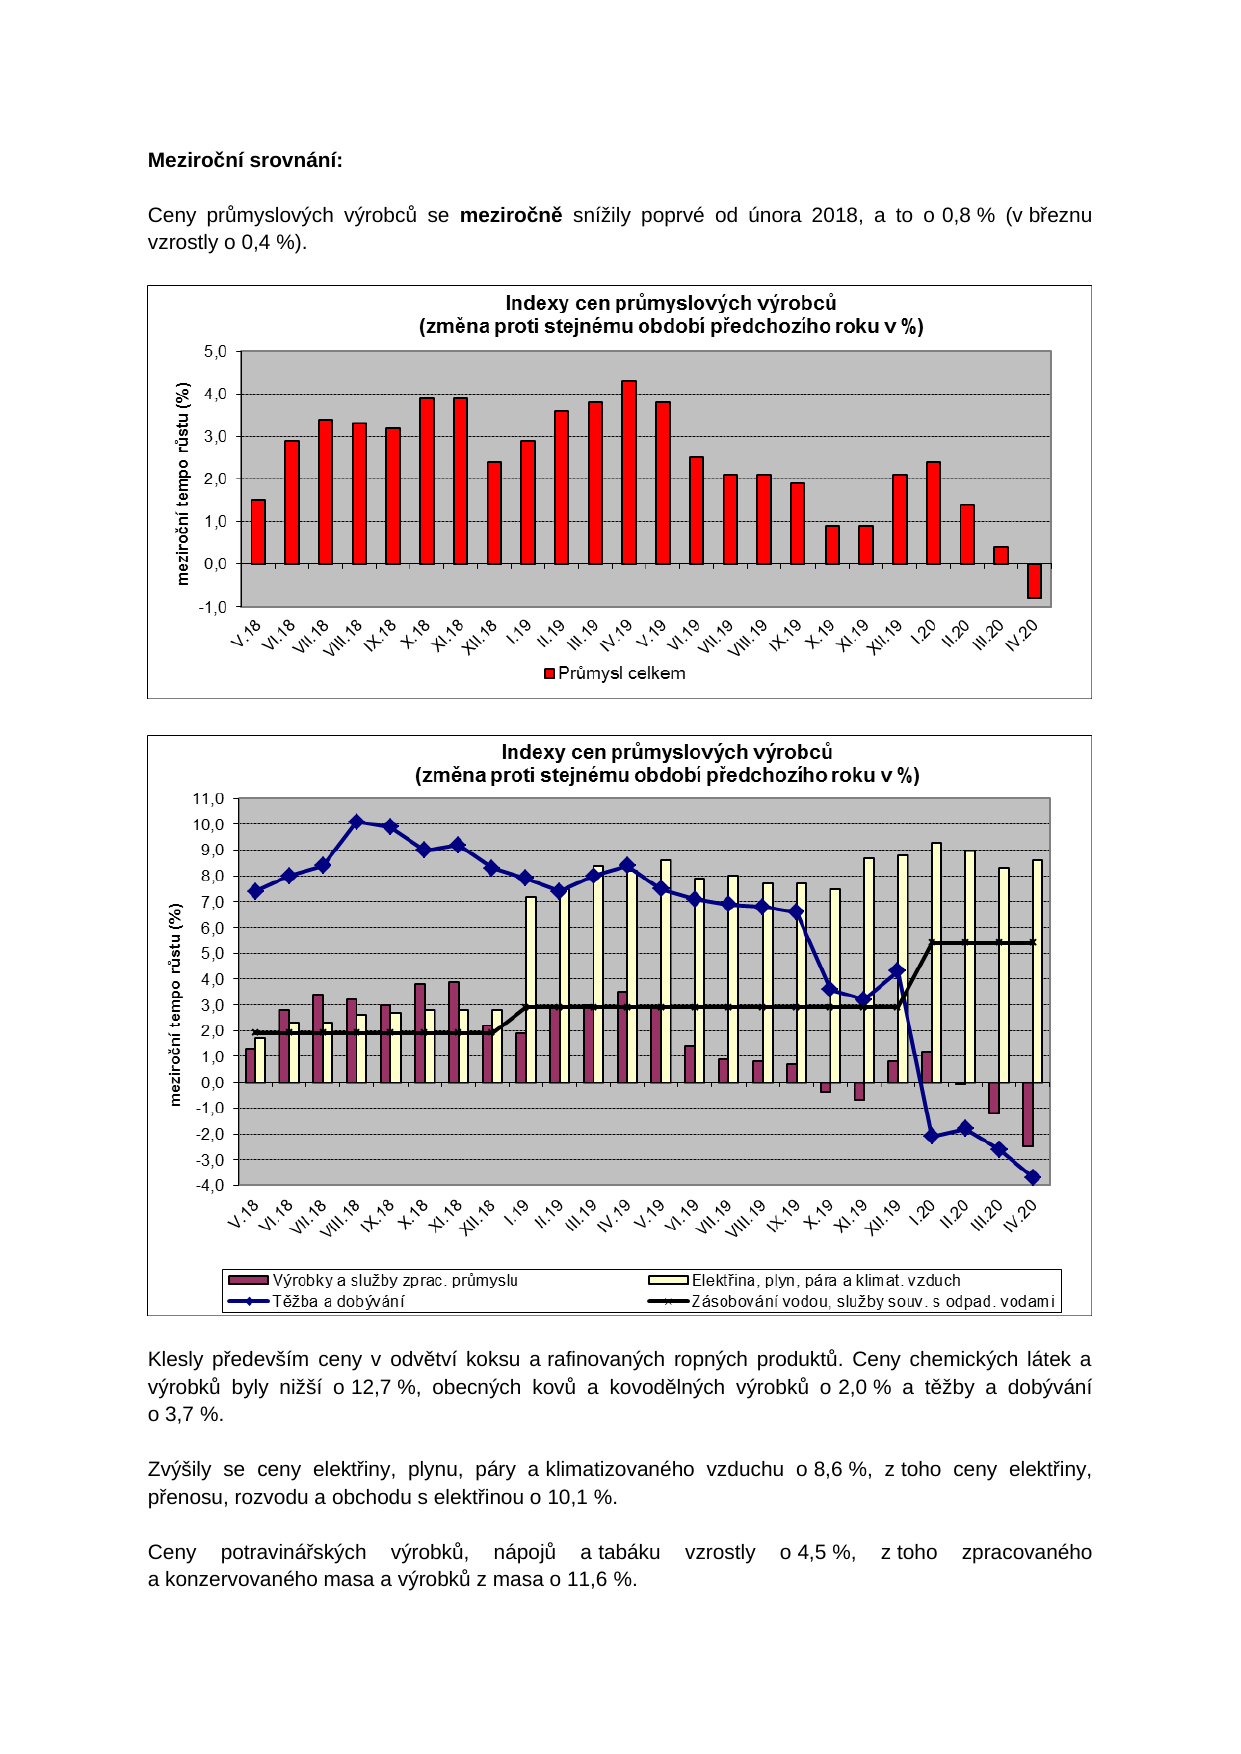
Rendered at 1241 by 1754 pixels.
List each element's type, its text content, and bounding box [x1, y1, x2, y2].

picture [147, 285, 1092, 699]
text Meziroční srovnání: [148, 148, 1093, 172]
text Ceny průmyslových výrobců se meziročně snížily poprvé od února 2018, a to o 0,8 % (v březnu vzrostly o 0,4 %). [148, 203, 1093, 254]
text Klesly především ceny v odvětví koksu a rafinovaných ropných produktů. Ceny chemických látek a výrobků byly nižší o 12,7 %, obecných kovů a kovodělných výrobků o 2,0 % a těžby a dobývání o 3,7 %. [148, 1347, 1093, 1426]
text Zvýšily se ceny elektřiny, plynu, páry a klimatizovaného vzduchu o 8,6 %, z toho ceny elektřiny, přenosu, rozvodu a obchodu s elektřinou o 10,1 %. [148, 1457, 1093, 1508]
picture [147, 735, 1092, 1316]
text Ceny potravinářských výrobků, nápojů a tabáku vzrostly o 4,5 %, z toho zpracovaného a konzervovaného masa a výrobků z masa o 11,6 %. [148, 1539, 1093, 1591]
